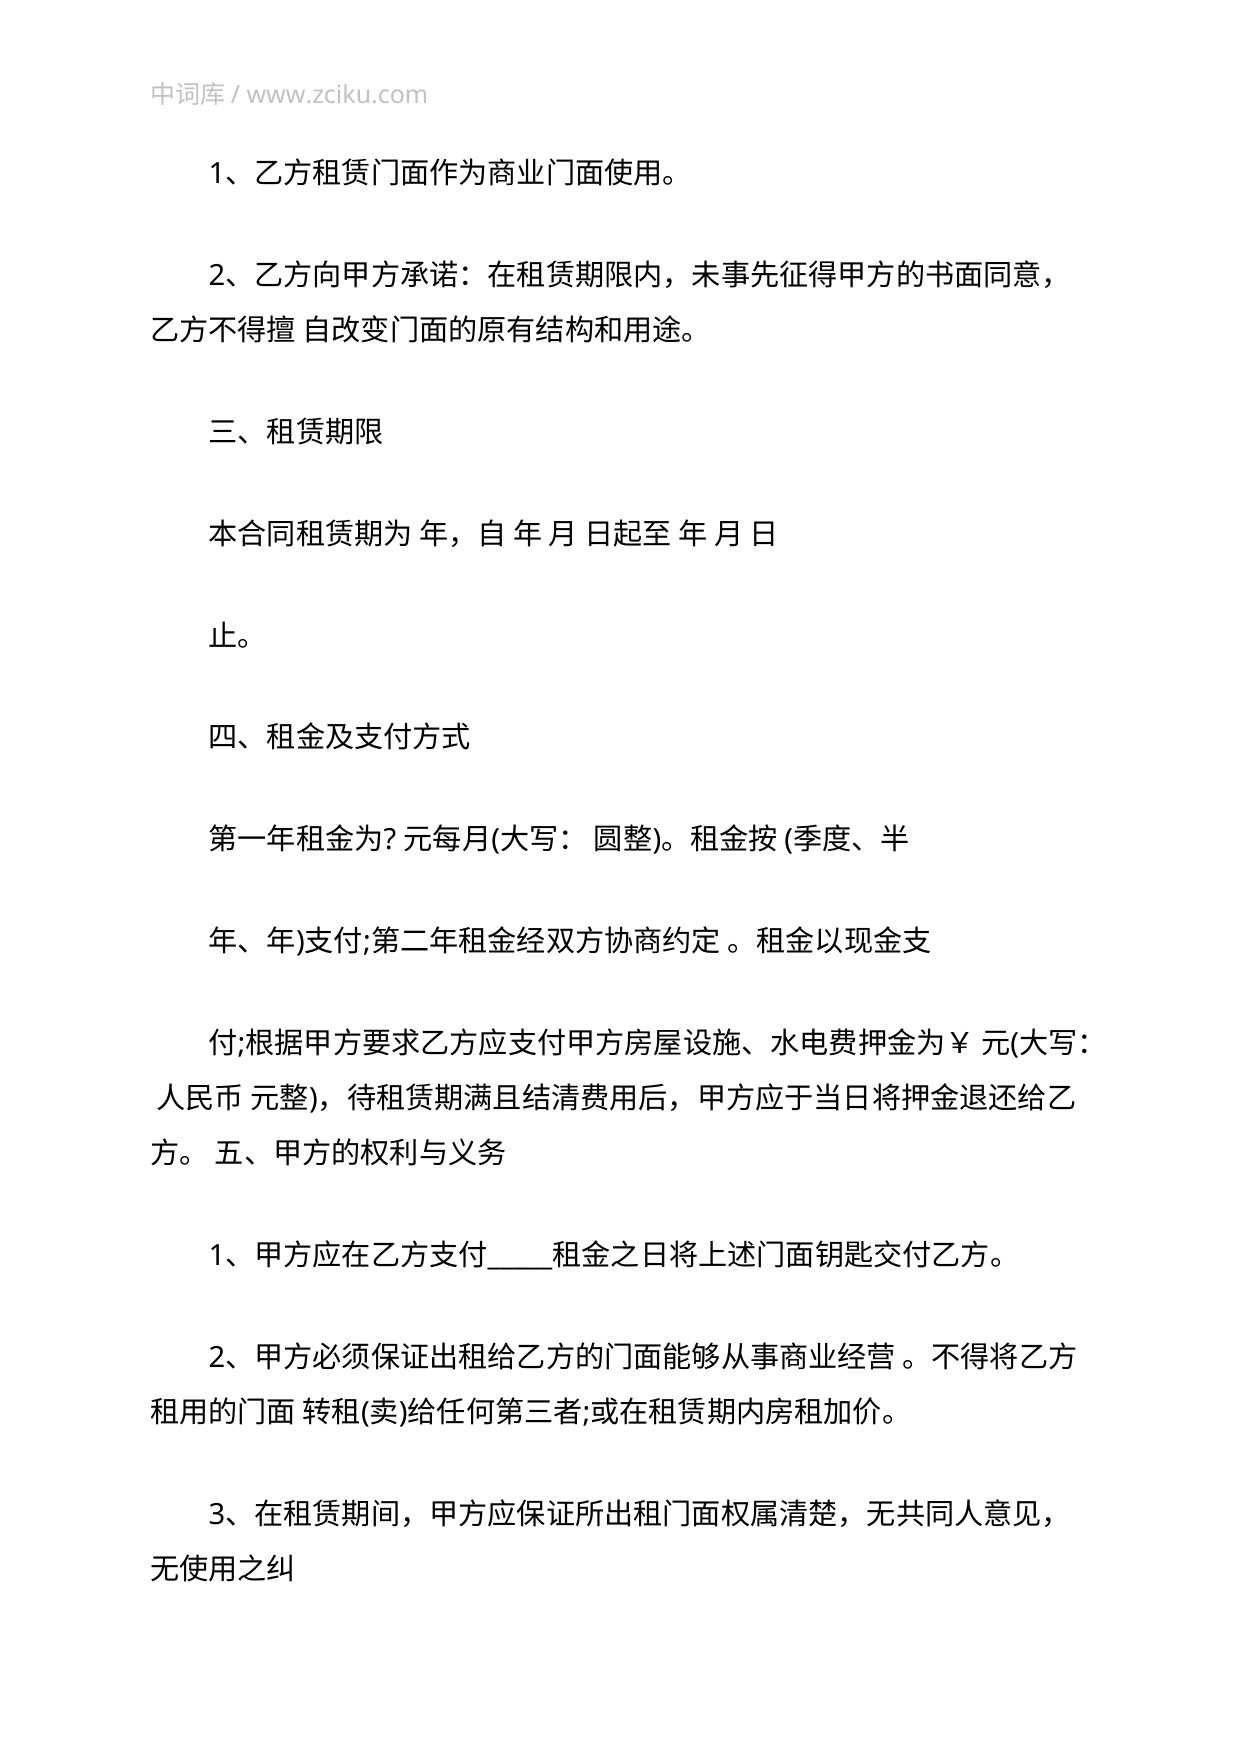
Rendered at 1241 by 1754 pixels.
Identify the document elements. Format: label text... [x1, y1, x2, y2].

text 第一年租金为? 元每月(大写： 圆整)。租金按 (季度、半 [150, 816, 1090, 858]
text 1、乙方租赁门面作为商业门面使用。 [150, 150, 1090, 192]
text 3、在租赁期间，甲方应保证所出租门面权属清楚，无共同人意见，无使用之纠 [150, 1491, 1090, 1588]
text 2、甲方必须保证出租给乙方的门面能够从事商业经营 。不得将乙方租用的门面 转租(卖)给任何第三者;或在租赁期内房租加价。 [150, 1333, 1090, 1431]
text 1、甲方应在乙方支付_____租金之日将上述门面钥匙交付乙方。 [150, 1232, 1090, 1274]
text 2、乙方向甲方承诺：在租赁期限内，未事先征得甲方的书面同意，乙方不得擅 自改变门面的原有结构和用途。 [150, 252, 1090, 349]
text 年、年)支付;第二年租金经双方协商约定 。租金以现金支 [150, 918, 1090, 960]
text 三、租赁期限 [150, 409, 1090, 451]
text 止。 [150, 612, 1090, 654]
text 本合同租赁期为 年，自 年 月 日起至 年 月 日 [150, 511, 1090, 553]
text 付;根据甲方要求乙方应支付甲方房屋设施、水电费押金为￥ 元(大写： 人民币 元整)，待租赁期满且结清费用后，甲方应于当日将押金退还给乙方。 五、甲方的权利与义务 [150, 1020, 1090, 1172]
text 四、租金及支付方式 [150, 714, 1090, 756]
